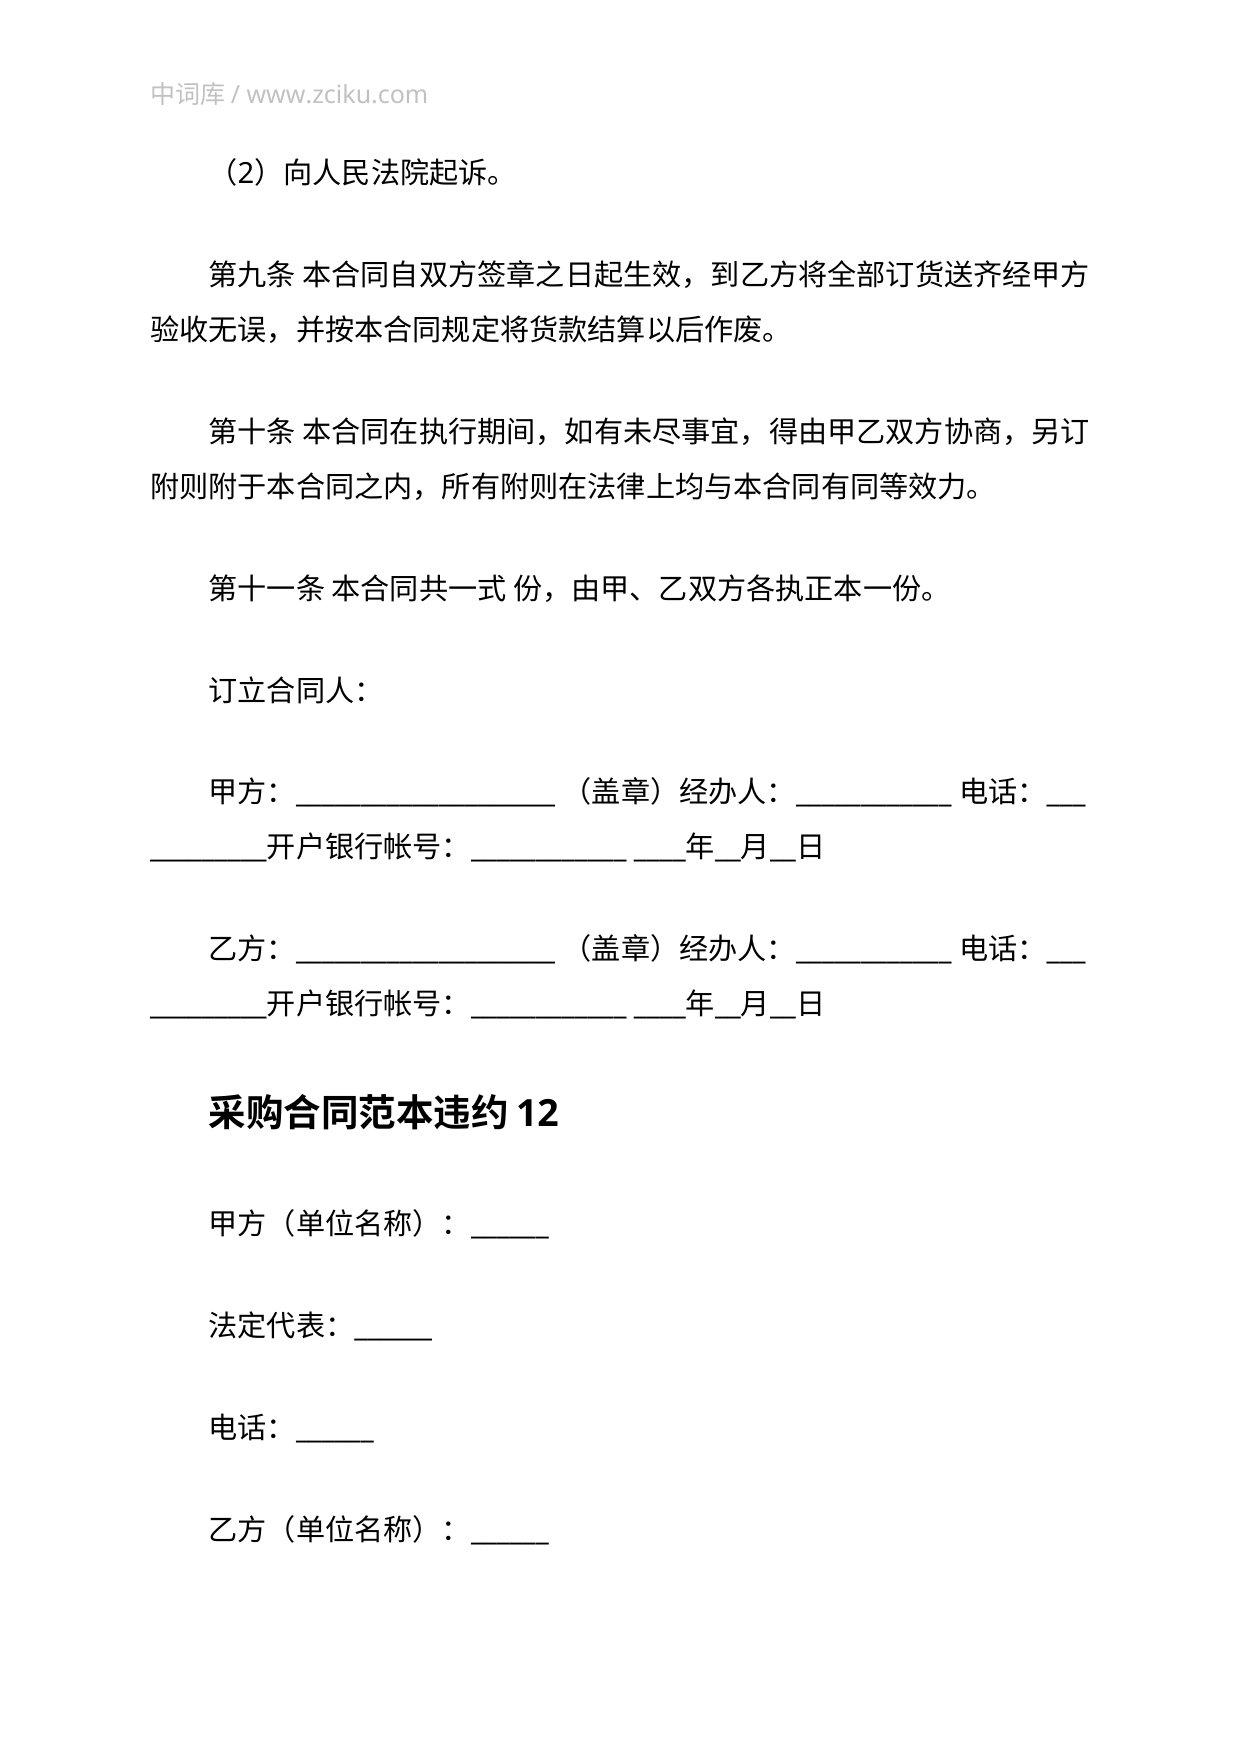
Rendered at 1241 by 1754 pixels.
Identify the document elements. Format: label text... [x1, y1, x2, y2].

text 电话：______ [150, 1404, 1090, 1447]
text 法定代表：______ [150, 1302, 1090, 1345]
text 乙方：____________________ （盖章）经办人：____________ 电话：____________开户银行帐号：____________ ____年__月__日 [150, 926, 1090, 1023]
text 甲方：____________________ （盖章）经办人：____________ 电话：____________开户银行帐号：____________ ____年__月__日 [150, 769, 1090, 866]
text 乙方（单位名称）：______ [150, 1506, 1090, 1549]
text 第十条 本合同在执行期间，如有未尽事宜，得由甲乙双方协商，另订附则附于本合同之内，所有附则在法律上均与本合同有同等效力。 [150, 409, 1090, 506]
text 第九条 本合同自双方签章之日起生效，到乙方将全部订货送齐经甲方验收无误，并按本合同规定将货款结算以后作废。 [150, 252, 1090, 349]
text 订立合同人： [150, 667, 1090, 709]
text 采购合同范本违约12 [150, 1083, 1090, 1137]
text 第十一条 本合同共一式 份，由甲、乙双方各执正本一份。 [150, 565, 1090, 608]
text （2）向人民法院起诉。 [150, 150, 1090, 192]
text 甲方（单位名称）：______ [150, 1200, 1090, 1243]
